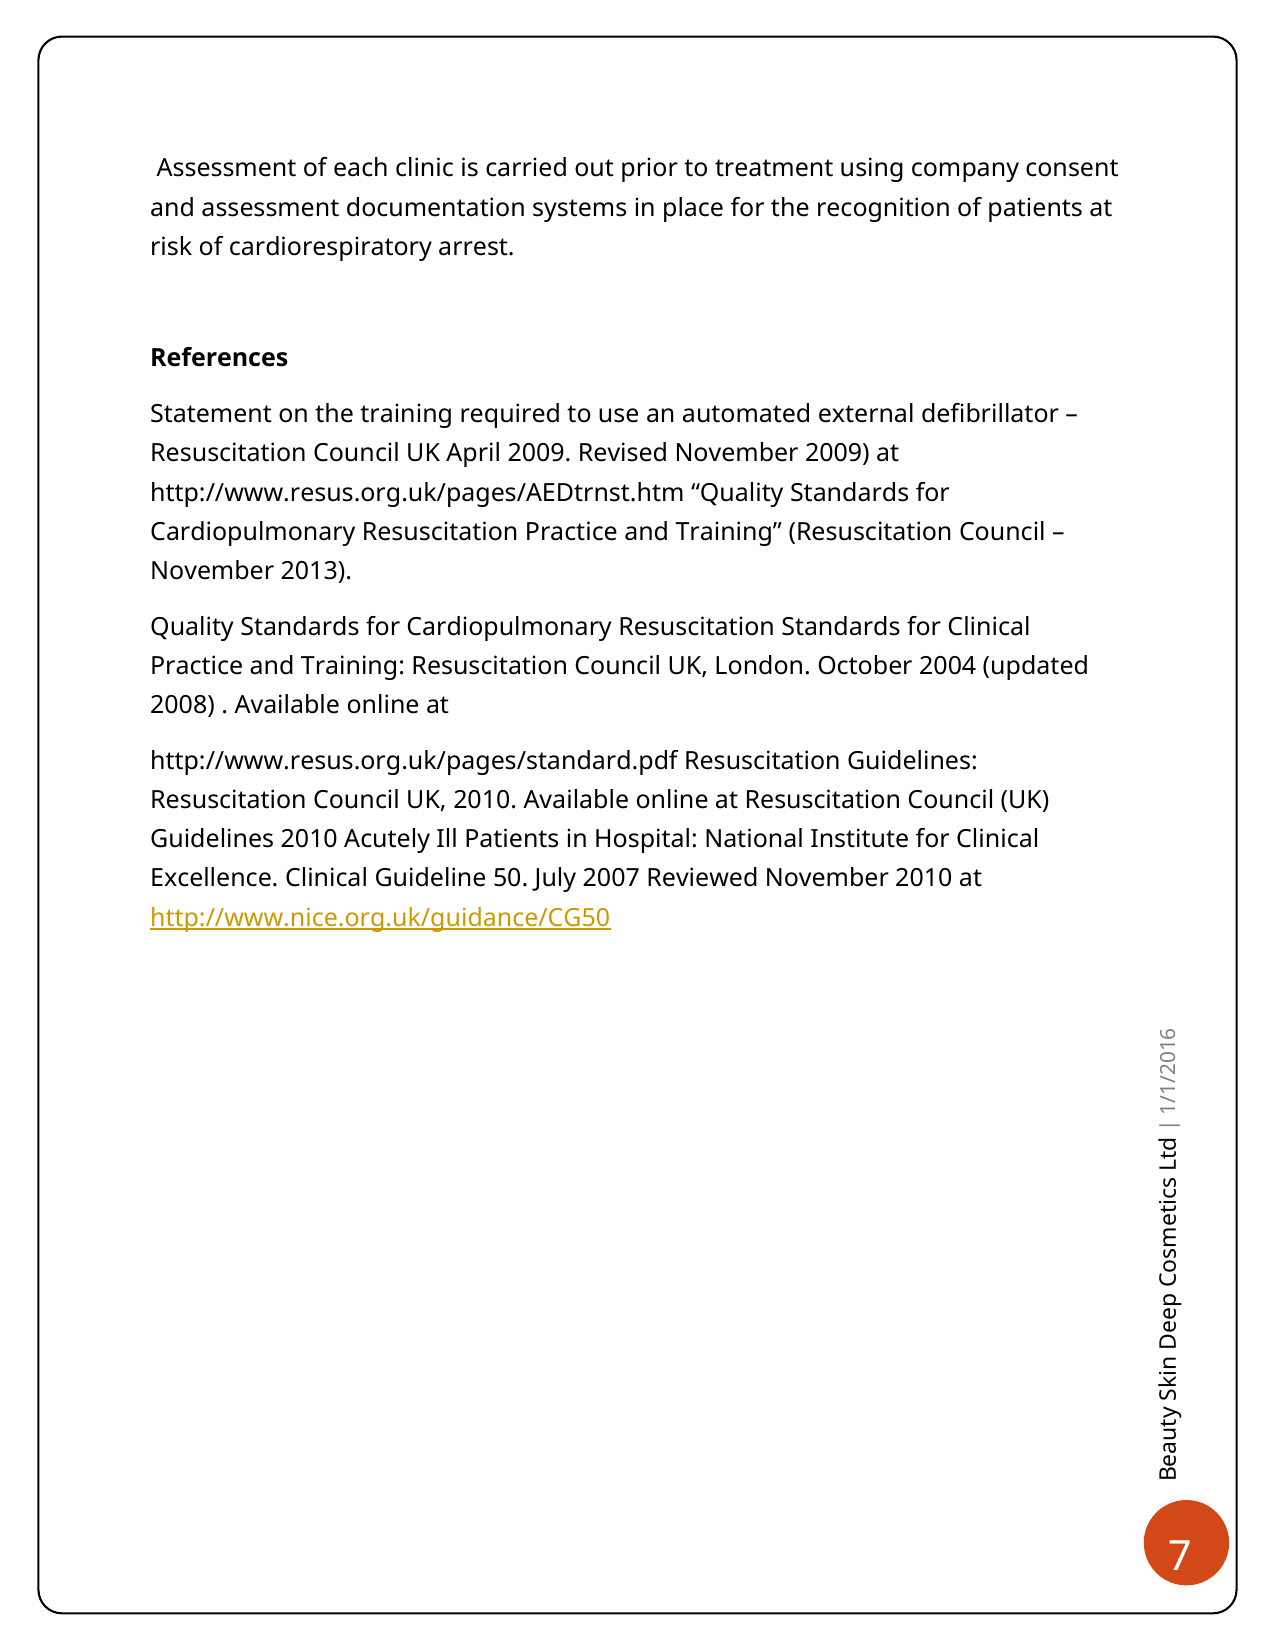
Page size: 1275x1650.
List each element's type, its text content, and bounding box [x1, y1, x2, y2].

text Assessment of each clinic is carried out prior to treatment using company consent and assessment documentation systems in place for the recognition of patients at risk of cardiorespiratory arrest. [150, 150, 1125, 262]
text Statement on the training required to use an automated external defibrillator – Resuscitation Council UK April 2009. Revised November 2009) at http://www.resus.org.uk/pages/AEDtrnst.htm “Quality Standards for Cardiopulmonary Resuscitation Practice and Training” (Resuscitation Council – November 2013). [150, 396, 1125, 587]
text References [150, 340, 1125, 374]
text http://www.resus.org.uk/pages/standard.pdf Resuscitation Guidelines: Resuscitation Council UK, 2010. Available online at Resuscitation Council (UK) Guidelines 2010 Acutely Ill Patients in Hospital: National Institute for Clinical Excellence. Clinical Guideline 50. July 2007 Reviewed November 2010 at http://www.nice.org.uk/guidance/CG50 [150, 742, 1125, 933]
text Quality Standards for Cardiopulmonary Resuscitation Standards for Clinical Practice and Training: Resuscitation Council UK, London. October 2004 (updated 2008) . Available online at [150, 608, 1125, 721]
